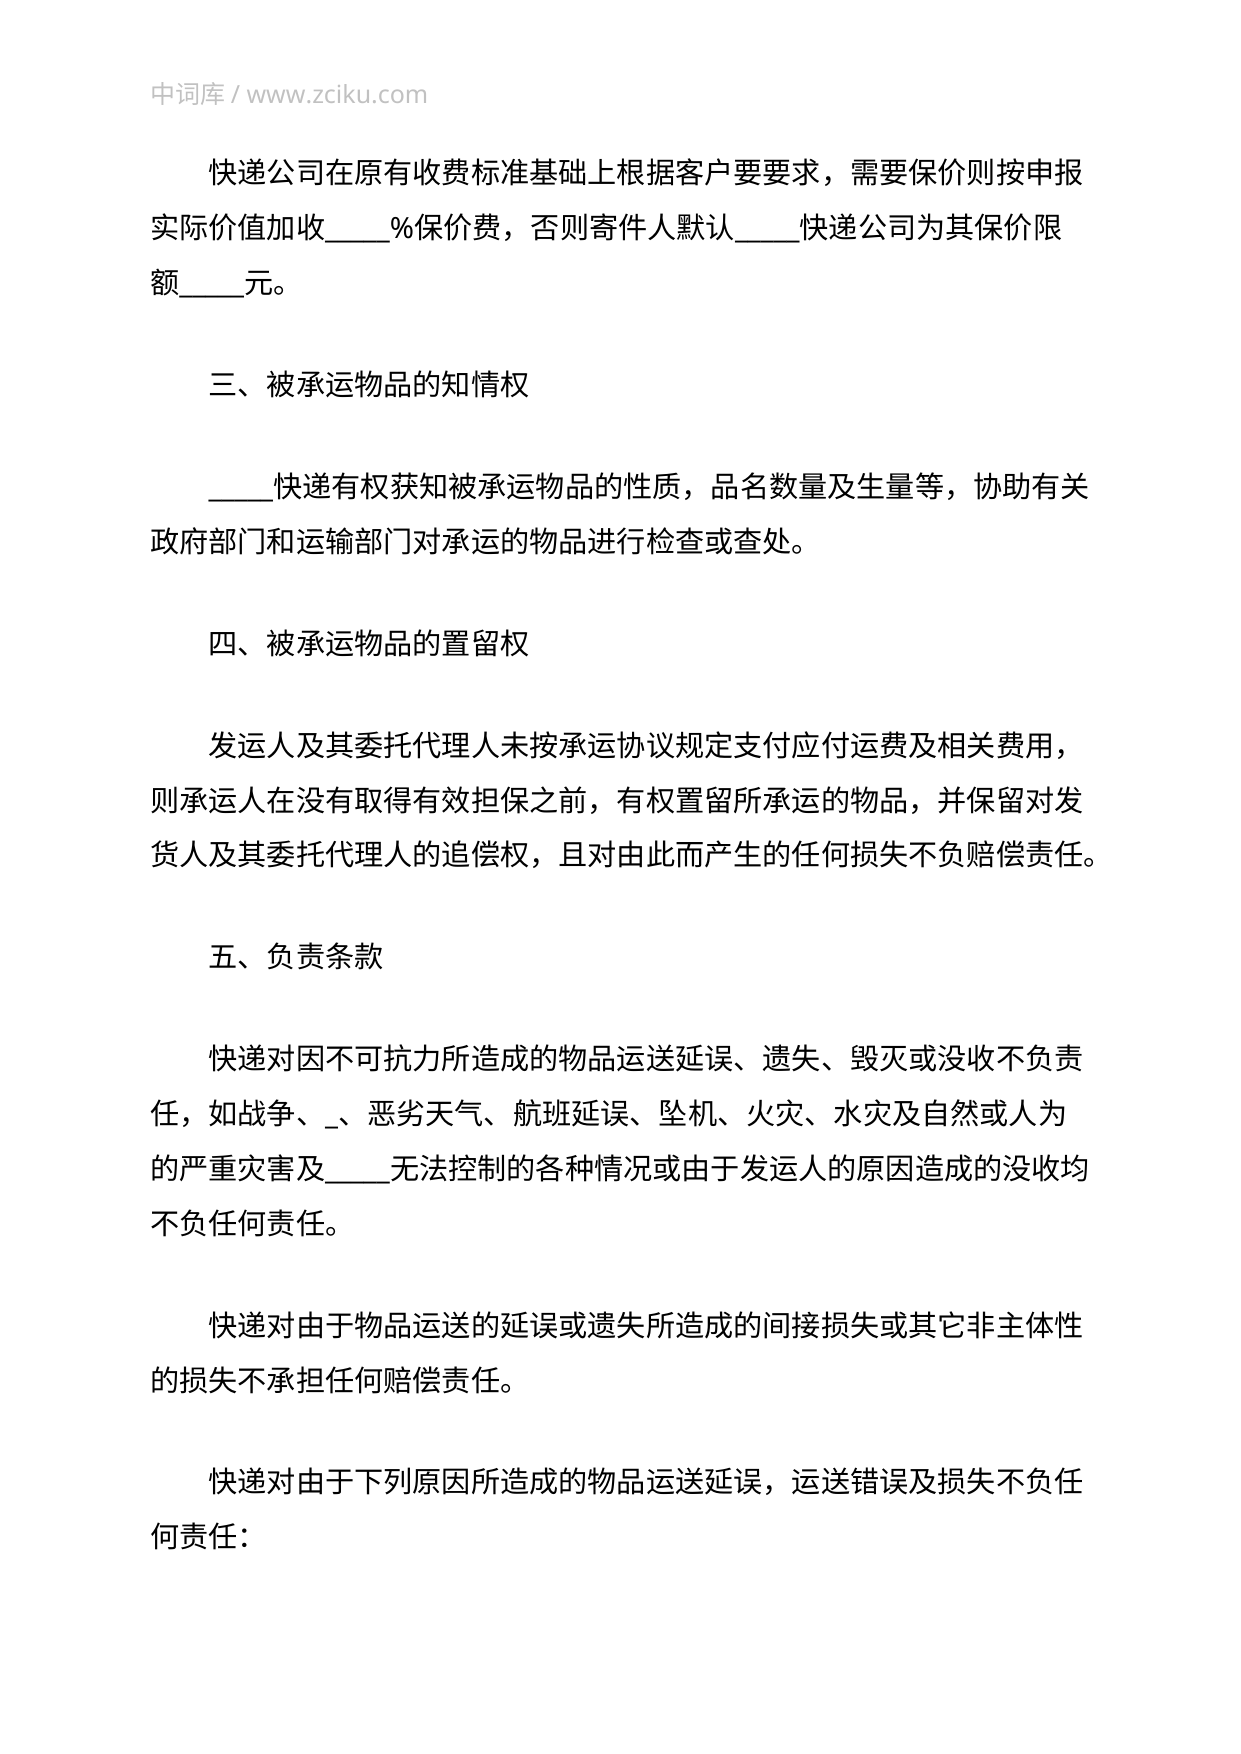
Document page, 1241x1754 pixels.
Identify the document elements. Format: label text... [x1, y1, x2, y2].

text 快递公司在原有收费标准基础上根据客户要要求，需要保价则按申报实际价值加收_____%保价费，否则寄件人默认_____快递公司为其保价限额_____元。 [150, 150, 1090, 302]
text 快递对由于物品运送的延误或遗失所造成的间接损失或其它非主体性的损失不承担任何赔偿责任。 [150, 1302, 1090, 1399]
text 四、被承运物品的置留权 [150, 620, 1090, 663]
text 发运人及其委托代理人未按承运协议规定支付应付运费及相关费用，则承运人在没有取得有效担保之前，有权置留所承运的物品，并保留对发货人及其委托代理人的追偿权，且对由此而产生的任何损失不负赔偿责任。 [150, 722, 1090, 874]
text 快递对由于下列原因所造成的物品运送延误，运送错误及损失不负任何责任： [150, 1459, 1090, 1556]
text 五、负责条款 [150, 934, 1090, 976]
text 三、被承运物品的知情权 [150, 362, 1090, 404]
text _____快递有权获知被承运物品的性质，品名数量及生量等，协助有关政府部门和运输部门对承运的物品进行检查或查处。 [150, 464, 1090, 561]
text 快递对因不可抗力所造成的物品运送延误、遗失、毁灭或没收不负责任，如战争、_、恶劣天气、航班延误、坠机、火灾、水灾及自然或人为的严重灾害及_____无法控制的各种情况或由于发运人的原因造成的没收均不负任何责任。 [150, 1036, 1090, 1243]
